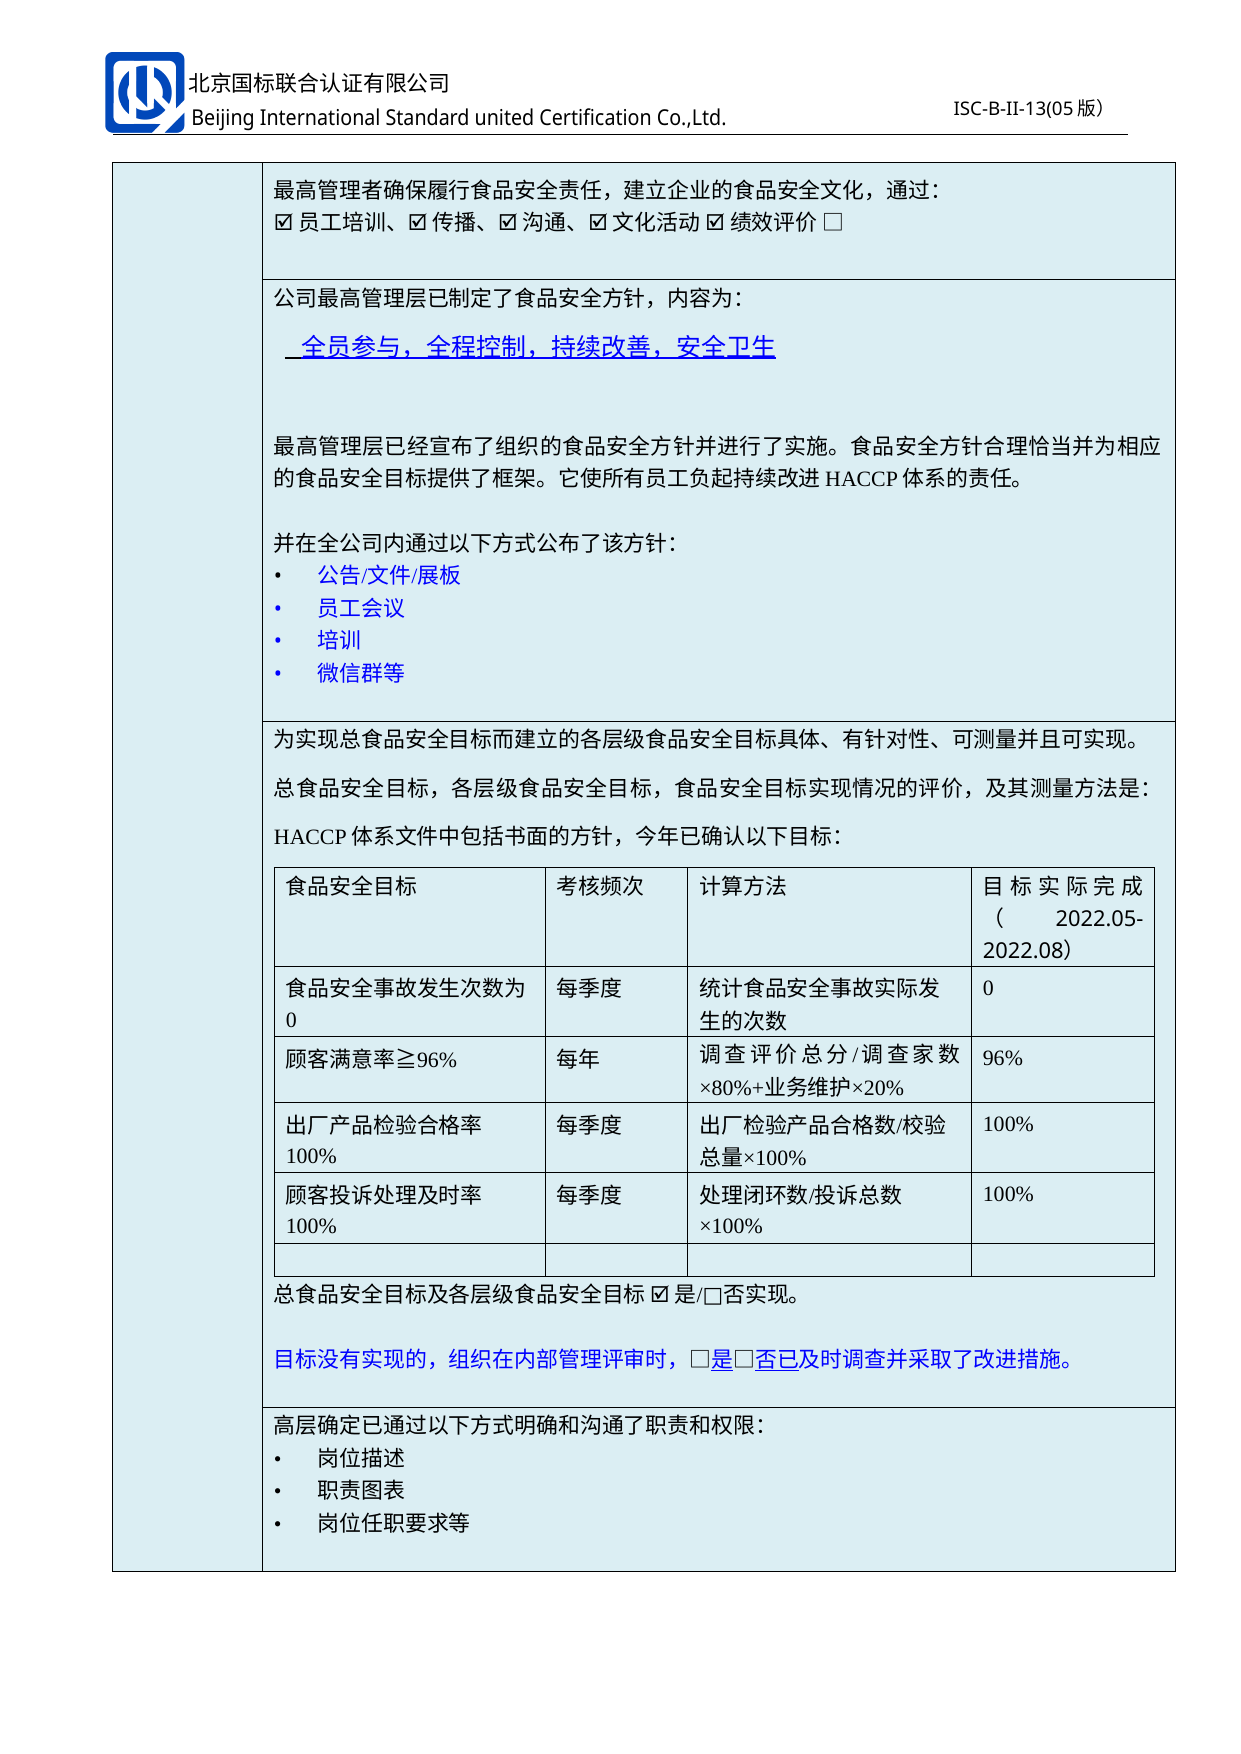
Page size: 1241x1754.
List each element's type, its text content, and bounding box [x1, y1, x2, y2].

table_cell 最高管理者确保履行食品安全责任，建立企业的食品安全文化，通过： 员工培训、传播、沟通、文化活动 绩效评价 □ [263, 163, 1175, 279]
table_cell 为实现总食品安全目标而建立的各层级食品安全目标具体、有针对性、可测量并且可实现。 总食品安全目标，各层级食品安全目标，食品安全目标实现情况的评价，及其测量方法是：HACCP体系文件中包括书面的方针，今年已确认以下目标： 总食品安全目标及各层级食品安全目标是/□否实现。 目标没有实现的，组织在内部管理评审时，□是□否已及时调查并采取了改进措施。 [263, 722, 1175, 1407]
picture [105, 52, 185, 133]
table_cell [263, 1408, 1175, 1571]
table_cell 公司最高管理层已制定了食品安全方针，内容为： 全员参与，全程控制，持续改善，安全卫生 最高管理层已经宣布了组织的食品安全方针并进行了实施。食品安全方针合理恰当并为相应的食品安全目标提供了框架。它使所有员工负起持续改进HACCP体系的责任。 并在全公司内通过以下方式公布了该方针： • 公告/文件/展板 • 员工会议 • 培训 • 微信群等 [263, 280, 1175, 721]
